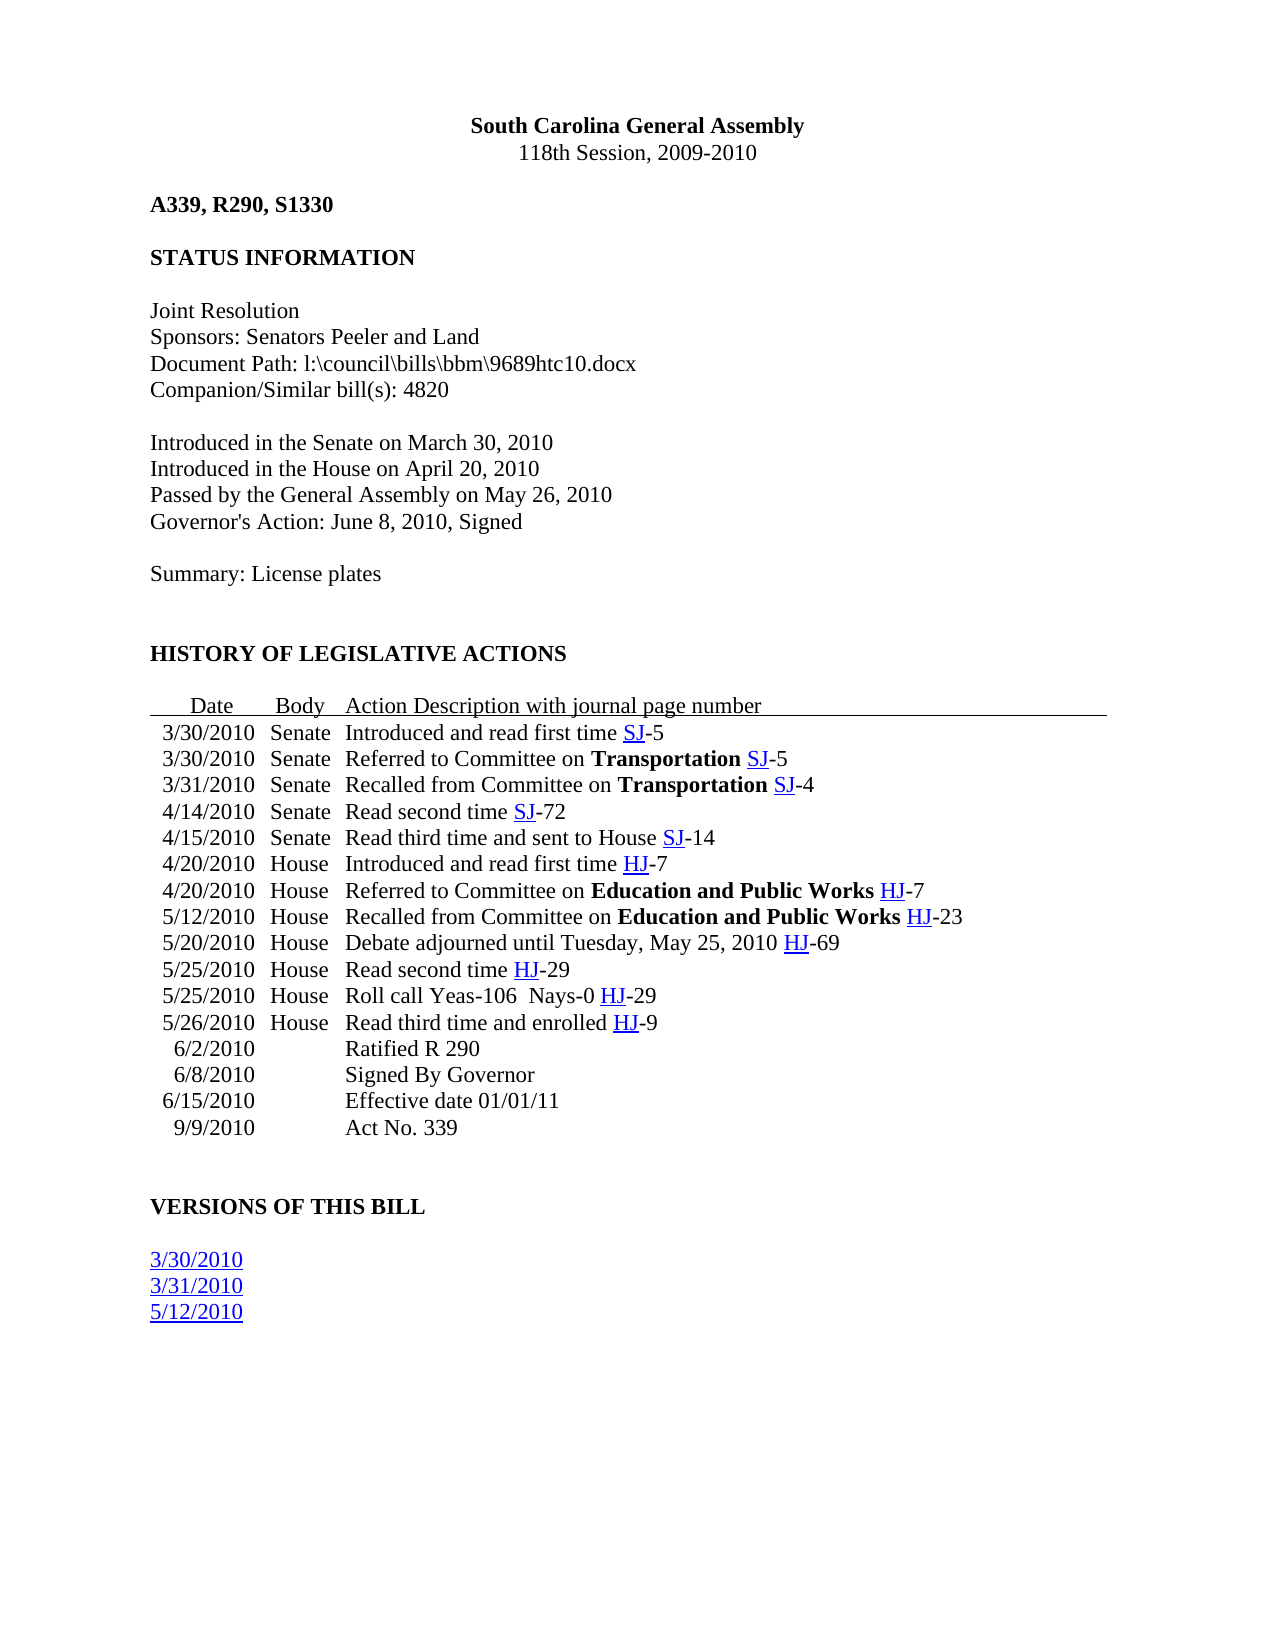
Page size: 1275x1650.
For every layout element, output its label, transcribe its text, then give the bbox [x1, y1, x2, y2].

text 5/12/2010 House Recalled from Committee on Education and Public Works HJ-23 [150, 903, 1125, 929]
text 3/31/2010 Senate Recalled from Committee on Transportation SJ-4 [150, 771, 1125, 798]
text 4/14/2010 Senate Read second time SJ-72 [150, 798, 1125, 824]
text 3/30/2010 Senate Introduced and read first time SJ-5 [150, 719, 1125, 745]
text 9/9/2010 Act No. 339 [150, 1114, 1125, 1140]
text Companion/Similar bill(s): 4820 [150, 376, 1125, 402]
text Passed by the General Assembly on May 26, 2010 [150, 481, 1125, 508]
text 5/20/2010 House Debate adjourned until Tuesday, May 25, 2010 HJ-69 [150, 929, 1125, 956]
text 5/25/2010 House Read second time HJ-29 [150, 956, 1125, 982]
text 3/31/2010 [150, 1272, 1125, 1298]
text Document Path: l:\council\bills\bbm\9689htc10.docx [150, 350, 1125, 376]
text 3/30/2010 [150, 1246, 1125, 1272]
text Governor's Action: June 8, 2010, Signed [150, 508, 1125, 534]
text Summary: License plates [150, 561, 1125, 587]
text 3/30/2010 Senate Referred to Committee on Transportation SJ-5 [150, 745, 1125, 771]
text South Carolina General Assembly [150, 112, 1125, 139]
text 5/25/2010 House Roll call Yeas-106 Nays-0 HJ-29 [150, 982, 1125, 1008]
text HISTORY OF LEGISLATIVE ACTIONS [150, 639, 1125, 666]
text A339, R290, S1330 [150, 192, 1125, 218]
text 118th Session, 2009-2010 [150, 139, 1125, 165]
text Joint Resolution [150, 297, 1125, 323]
text 4/20/2010 House Introduced and read first time HJ-7 [150, 850, 1125, 877]
text VERSIONS OF THIS BILL [150, 1193, 1125, 1219]
text Introduced in the Senate on March 30, 2010 [150, 429, 1125, 455]
text 5/12/2010 [150, 1298, 1125, 1325]
text 4/20/2010 House Referred to Committee on Education and Public Works HJ-7 [150, 877, 1125, 903]
text Date Body Action Description with journal page number [150, 692, 1125, 719]
text Introduced in the House on April 20, 2010 [150, 455, 1125, 481]
text 6/2/2010 Ratified R 290 [150, 1035, 1125, 1061]
text 4/15/2010 Senate Read third time and sent to House SJ-14 [150, 824, 1125, 850]
text Sponsors: Senators Peeler and Land [150, 323, 1125, 350]
text 6/15/2010 Effective date 01/01/11 [150, 1088, 1125, 1114]
text 6/8/2010 Signed By Governor [150, 1061, 1125, 1088]
text 5/26/2010 House Read third time and enrolled HJ-9 [150, 1008, 1125, 1035]
text STATUS INFORMATION [150, 244, 1125, 271]
